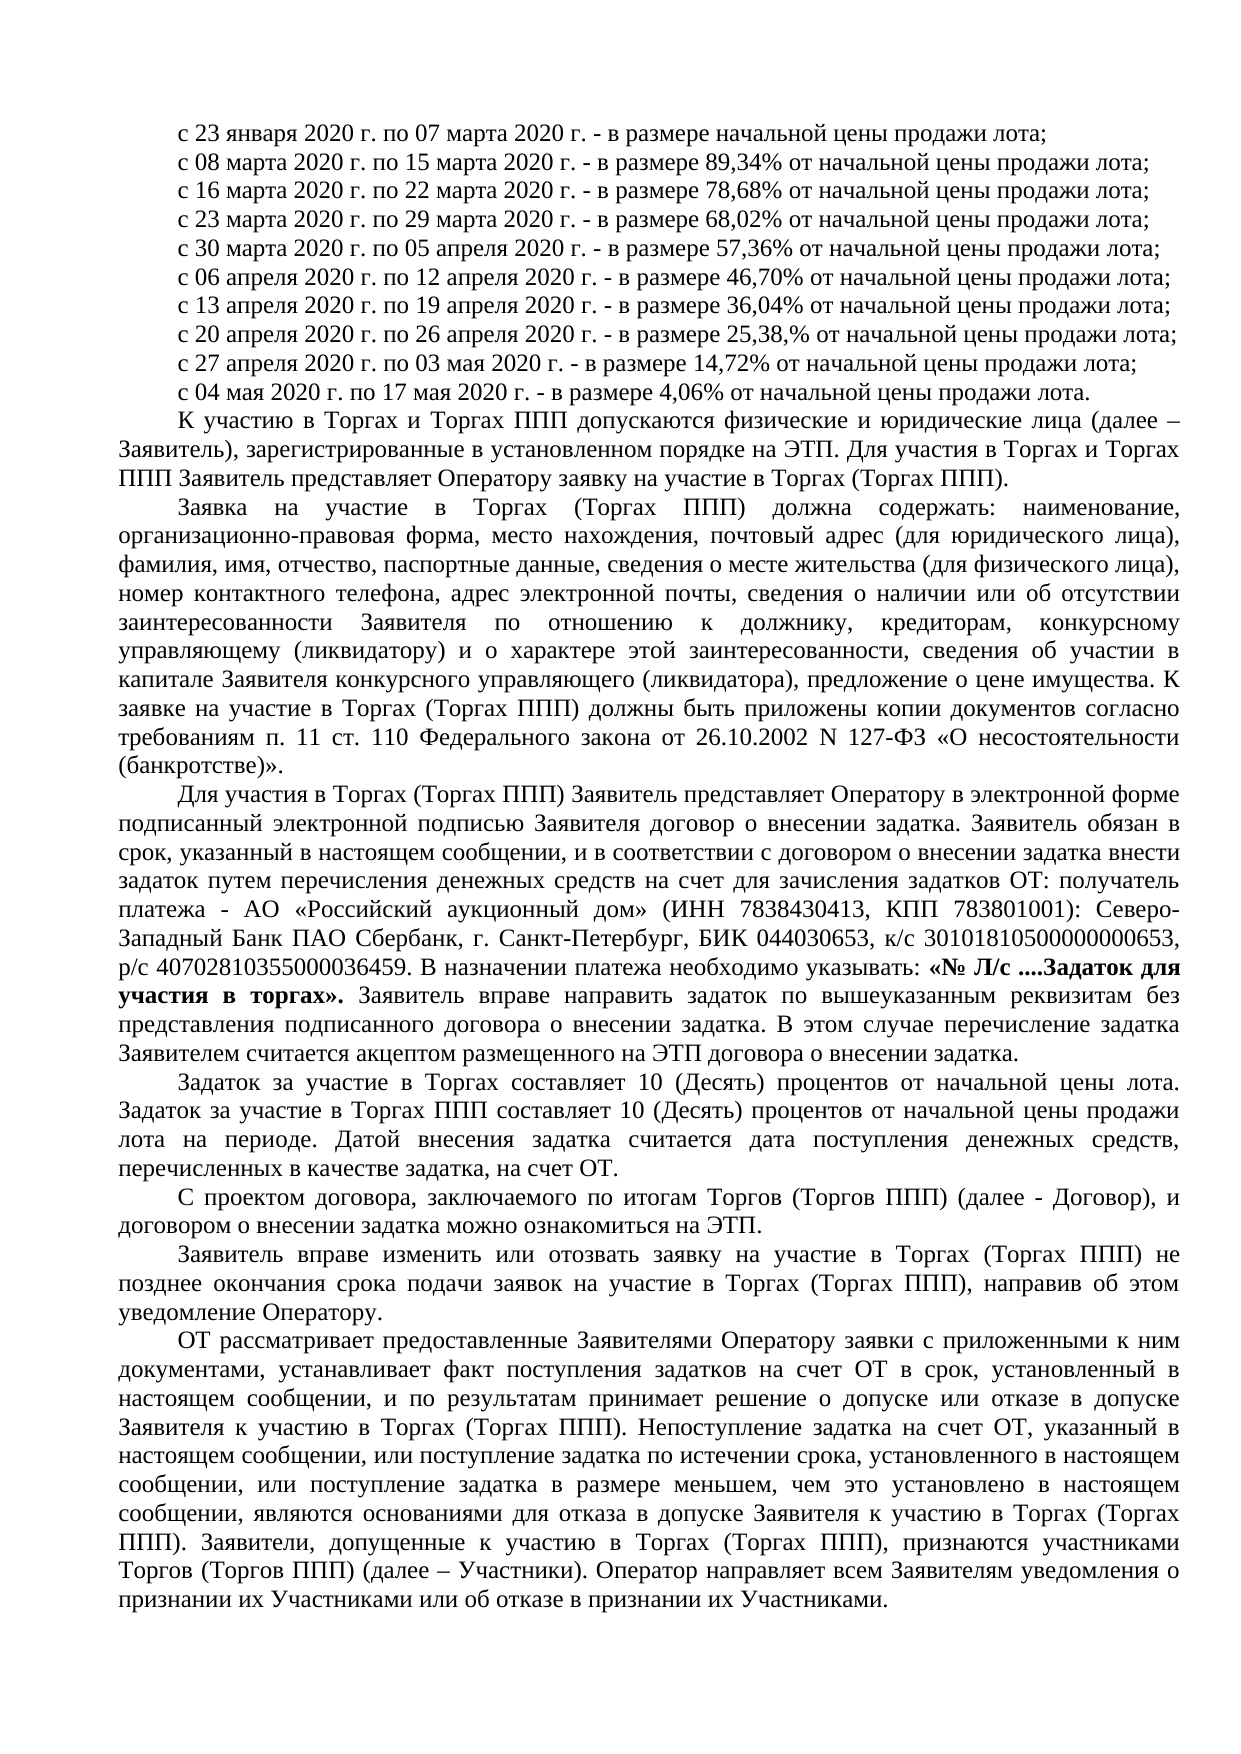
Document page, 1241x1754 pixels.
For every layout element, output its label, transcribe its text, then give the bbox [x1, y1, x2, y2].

text Задаток за участие в Торгах составляет 10 (Десять) процентов от начальной цены лота. Задаток за участие в Торгах ППП составляет 10 (Десять) процентов от начальной цены продажи лота на периоде. Датой внесения задатка считается дата поступления денежных средств, перечисленных в качестве задатка, на счет ОТ. [118, 1067, 1181, 1182]
text с 27 апреля 2020 г. по 03 мая 2020 г. - в размере 14,72% от начальной цены продажи лота; [118, 348, 1181, 377]
text Для участия в Торгах (Торгах ППП) Заявитель представляет Оператору в электронной форме подписанный электронной подписью Заявителя договор о внесении задатка. Заявитель обязан в срок, указанный в настоящем сообщении, и в соответствии с договором о внесении задатка внести задаток путем перечисления денежных средств на счет для зачисления задатков ОТ: получатель платежа - АО «Российский аукционный дом» (ИНН 7838430413, КПП 783801001): Северо-Западный Банк ПАО Сбербанк, г. Санкт-Петербург, БИК 044030653, к/с 30101810500000000653, р/с 40702810355000036459. В назначении платежа необходимо указывать: «№ Л/с ....Задаток для участия в торгах». Заявитель вправе направить задаток по вышеуказанным реквизитам без представления подписанного договора о внесении задатка. В этом случае перечисление задатка Заявителем считается акцептом размещенного на ЭТП договора о внесении задатка. [118, 779, 1181, 1067]
text с 30 марта 2020 г. по 05 апреля 2020 г. - в размере 57,36% от начальной цены продажи лота; [118, 233, 1181, 262]
text Заявитель вправе изменить или отозвать заявку на участие в Торгах (Торгах ППП) не позднее окончания срока подачи заявок на участие в Торгах (Торгах ППП), направив об этом уведомление Оператору. [118, 1239, 1181, 1326]
text Заявка на участие в Торгах (Торгах ППП) должна содержать: наименование, организационно-правовая форма, место нахождения, почтовый адрес (для юридического лица), фамилия, имя, отчество, паспортные данные, сведения о месте жительства (для физического лица), номер контактного телефона, адрес электронной почты, сведения о наличии или об отсутствии заинтересованности Заявителя по отношению к должнику, кредиторам, конкурсному управляющему (ликвидатору) и о характере этой заинтересованности, сведения об участии в капитале Заявителя конкурсного управляющего (ликвидатора), предложение о цене имущества. К заявке на участие в Торгах (Торгах ППП) должны быть приложены копии документов согласно требованиям п. 11 ст. 110 Федерального закона от 26.10.2002 N 127-ФЗ «О несостоятельности (банкротстве)». [118, 492, 1181, 779]
text с 23 марта 2020 г. по 29 марта 2020 г. - в размере 68,02% от начальной цены продажи лота; [118, 204, 1181, 233]
text К участию в Торгах и Торгах ППП допускаются физические и юридические лица (далее – Заявитель), зарегистрированные в установленном порядке на ЭТП. Для участия в Торгах и Торгах ППП Заявитель представляет Оператору заявку на участие в Торгах (Торгах ППП). [118, 406, 1181, 492]
text с 16 марта 2020 г. по 22 марта 2020 г. - в размере 78,68% от начальной цены продажи лота; [118, 176, 1181, 204]
text с 20 апреля 2020 г. по 26 апреля 2020 г. - в размере 25,38,% от начальной цены продажи лота; [118, 319, 1181, 348]
text с 23 января 2020 г. по 07 марта 2020 г. - в размере начальной цены продажи лота; [118, 118, 1181, 147]
text С проектом договора, заключаемого по итогам Торгов (Торгов ППП) (далее - Договор), и договором о внесении задатка можно ознакомиться на ЭТП. [118, 1182, 1181, 1239]
text с 13 апреля 2020 г. по 19 апреля 2020 г. - в размере 36,04% от начальной цены продажи лота; [118, 291, 1181, 319]
text с 06 апреля 2020 г. по 12 апреля 2020 г. - в размере 46,70% от начальной цены продажи лота; [118, 262, 1181, 291]
text ОТ рассматривает предоставленные Заявителями Оператору заявки с приложенными к ним документами, устанавливает факт поступления задатков на счет ОТ в срок, установленный в настоящем сообщении, и по результатам принимает решение о допуске или отказе в допуске Заявителя к участию в Торгах (Торгах ППП). Непоступление задатка на счет ОТ, указанный в настоящем сообщении, или поступление задатка по истечении срока, установленного в настоящем сообщении, или поступление задатка в размере меньшем, чем это установлено в настоящем сообщении, являются основаниями для отказа в допуске Заявителя к участию в Торгах (Торгах ППП). Заявители, допущенные к участию в Торгах (Торгах ППП), признаются участниками Торгов (Торгов ППП) (далее – Участники). Оператор направляет всем Заявителям уведомления о признании их Участниками или об отказе в признании их Участниками. [118, 1326, 1181, 1613]
text с 04 мая 2020 г. по 17 мая 2020 г. - в размере 4,06% от начальной цены продажи лота. [118, 377, 1181, 406]
text с 08 марта 2020 г. по 15 марта 2020 г. - в размере 89,34% от начальной цены продажи лота; [118, 147, 1181, 176]
